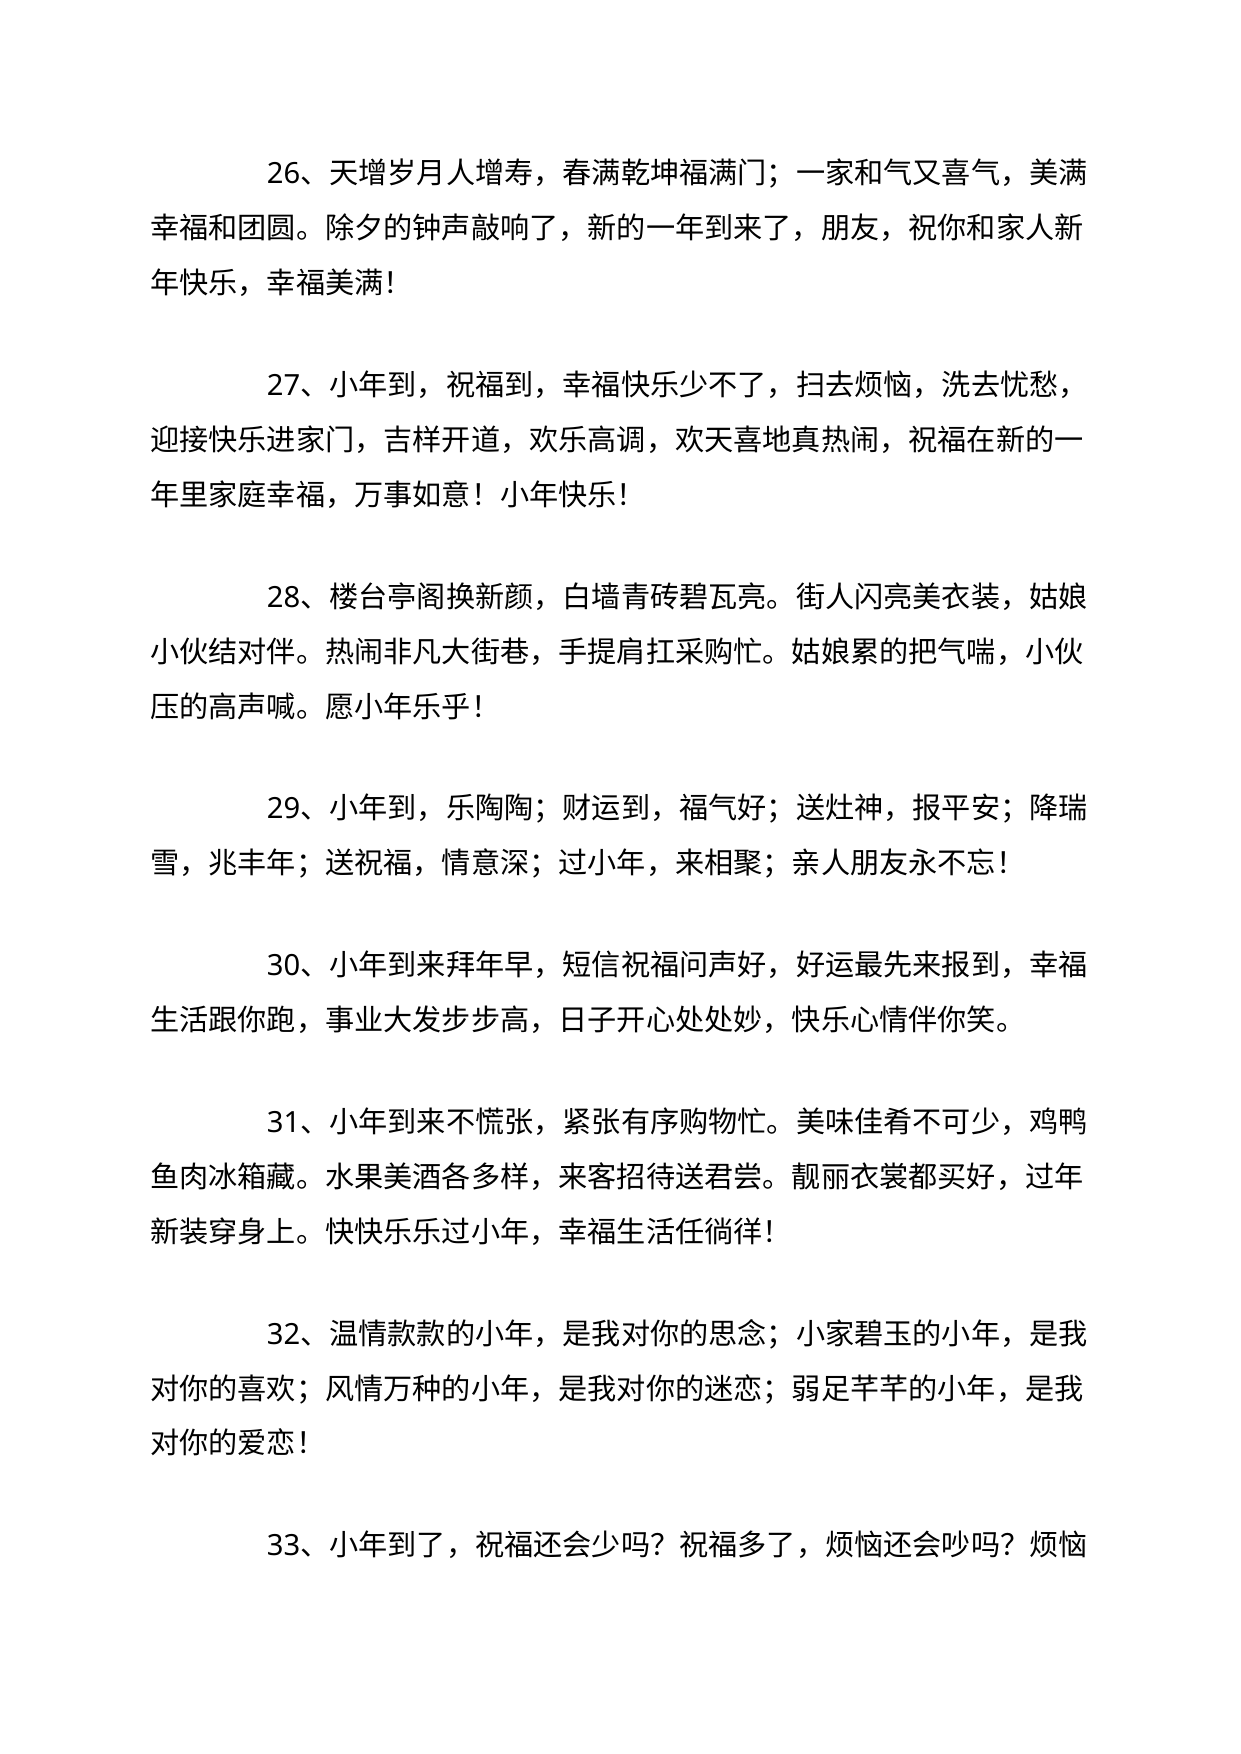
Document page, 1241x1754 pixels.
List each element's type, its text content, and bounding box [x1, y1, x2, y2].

text 31、小年到来不慌张，紧张有序购物忙。美味佳肴不可少，鸡鸭鱼肉冰箱藏。水果美酒各多样，来客招待送君尝。靓丽衣裳都买好，过年新装穿身上。快快乐乐过小年，幸福生活任徜徉！ [150, 1098, 1090, 1251]
text 32、温情款款的小年，是我对你的思念；小家碧玉的小年，是我对你的喜欢；风情万种的小年，是我对你的迷恋；弱足芊芊的小年，是我对你的爱恋！ [150, 1310, 1090, 1462]
text 28、楼台亭阁换新颜，白墙青砖碧瓦亮。街人闪亮美衣装，姑娘小伙结对伴。热闹非凡大街巷，手提肩扛采购忙。姑娘累的把气喘，小伙压的高声喊。愿小年乐乎！ [150, 573, 1090, 726]
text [150, 1522, 1090, 1564]
text 30、小年到来拜年早，短信祝福问声好，好运最先来报到，幸福生活跟你跑，事业大发步步高，日子开心处处妙，快乐心情伴你笑。 [150, 942, 1090, 1039]
text 26、天增岁月人增寿，春满乾坤福满门；一家和气又喜气，美满幸福和团圆。除夕的钟声敲响了，新的一年到来了，朋友，祝你和家人新年快乐，幸福美满！ [150, 150, 1090, 302]
text 27、小年到，祝福到，幸福快乐少不了，扫去烦恼，洗去忧愁，迎接快乐进家门，吉样开道，欢乐高调，欢天喜地真热闹，祝福在新的一年里家庭幸福，万事如意！小年快乐！ [150, 362, 1090, 514]
text 29、小年到，乐陶陶；财运到，福气好；送灶神，报平安；降瑞雪，兆丰年；送祝福，情意深；过小年，来相聚；亲人朋友永不忘！ [150, 785, 1090, 882]
